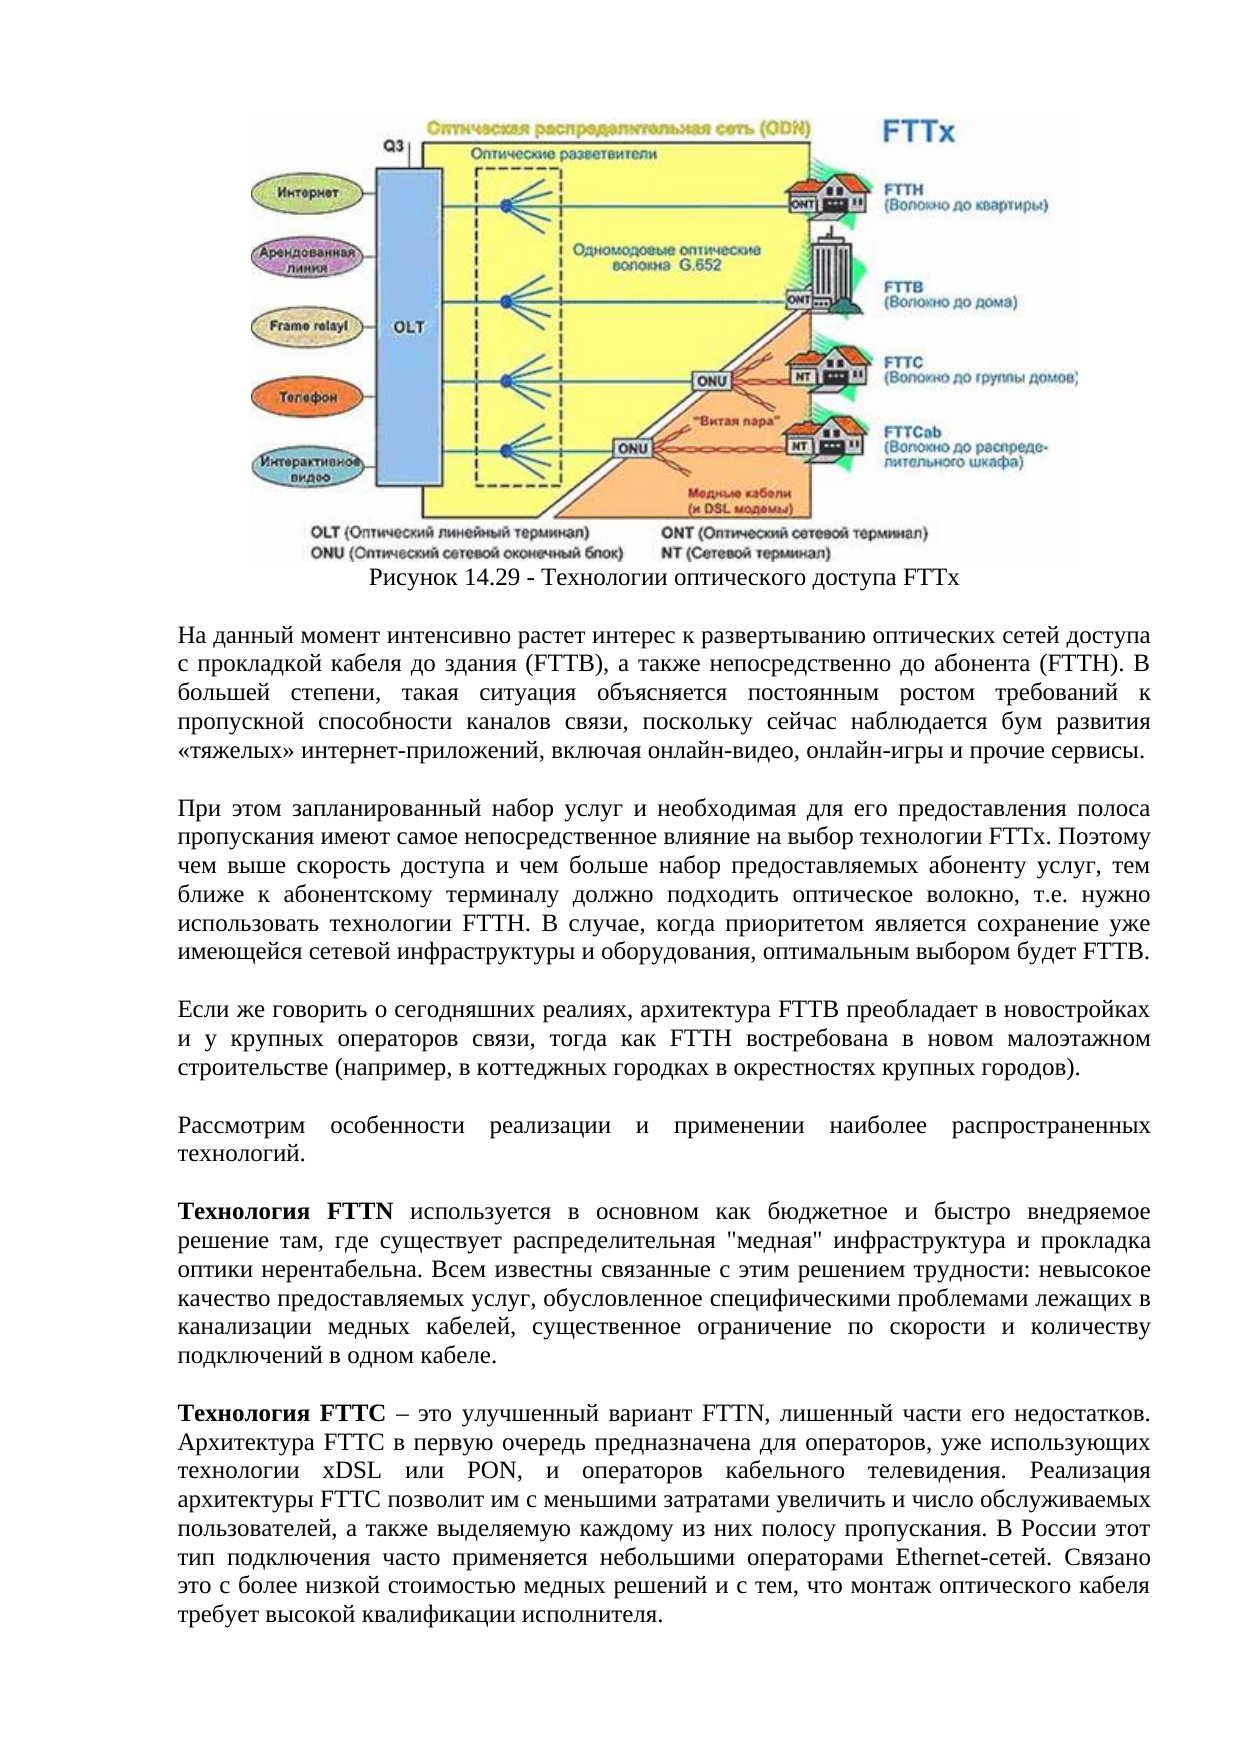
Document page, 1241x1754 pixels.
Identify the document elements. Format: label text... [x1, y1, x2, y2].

picture [251, 118, 1078, 562]
text При этом запланированный набор услуг и необходимая для его предоставления полоса пропускания имеют самое непосредственное влияние на выбор технологии FTTx. Поэтому чем выше скорость доступа и чем больше набор предоставляемых абоненту услуг, тем ближе к абонентскому терминалу должно подходить оптическое волокно, т.е. нужно использовать технологии FTTH. В случае, когда приоритетом является сохранение уже имеющейся сетевой инфраструктуры и оборудования, оптимальным выбором будет FTTB. [177, 793, 1152, 965]
text Технология FTTN используется в основном как бюджетное и быстро внедряемое решение там, где существует распределительная "медная" инфраструктура и прокладка оптики нерентабельна. Всем известны связанные с этим решением трудности: невысокое качество предоставляемых услуг, обусловленное специфическими проблемами лежащих в канализации медных кабелей, существенное ограничение по скорости и количеству подключений в одном кабеле. [177, 1196, 1152, 1369]
text На данный момент интенсивно растет интерес к развертыванию оптических сетей доступа с прокладкой кабеля до здания (FTTB), а также непосредственно до абонента (FTTH). В большей степени, такая ситуация объясняется постоянным ростом требований к пропускной способности каналов связи, поскольку сейчас наблюдается бум развития «тяжелых» интернет-приложений, включая онлайн-видео, онлайн-игры и прочие сервисы. [177, 620, 1152, 763]
text Если же говорить о сегодняшних реалиях, архитектура FTTB преобладает в новостройках и у крупных операторов связи, тогда как FTTH востребована в новом малоэтажном строительстве (например, в коттеджных городках в окрестностях крупных городов). [177, 994, 1152, 1081]
text Рассмотрим особенности реализации и применении наиболее распространенных технологий. [177, 1110, 1152, 1167]
text Технология FTTC – это улучшенный вариант FTTN, лишенный части его недостатков. Архитектура FTTC в первую очередь предназначена для операторов, уже использующих технологии xDSL или PON, и операторов кабельного телевидения. Реализация архитектуры FTTC позволит им с меньшими затратами увеличить и число обслуживаемых пользователей, а также выделяемую каждому из них полосу пропускания. В России этот тип подключения часто применяется небольшими операторами Ethernet-сетей. Связано это с более низкой стоимостью медных решений и с тем, что монтаж оптического кабеля требует высокой квалификации исполнителя. [177, 1398, 1152, 1628]
